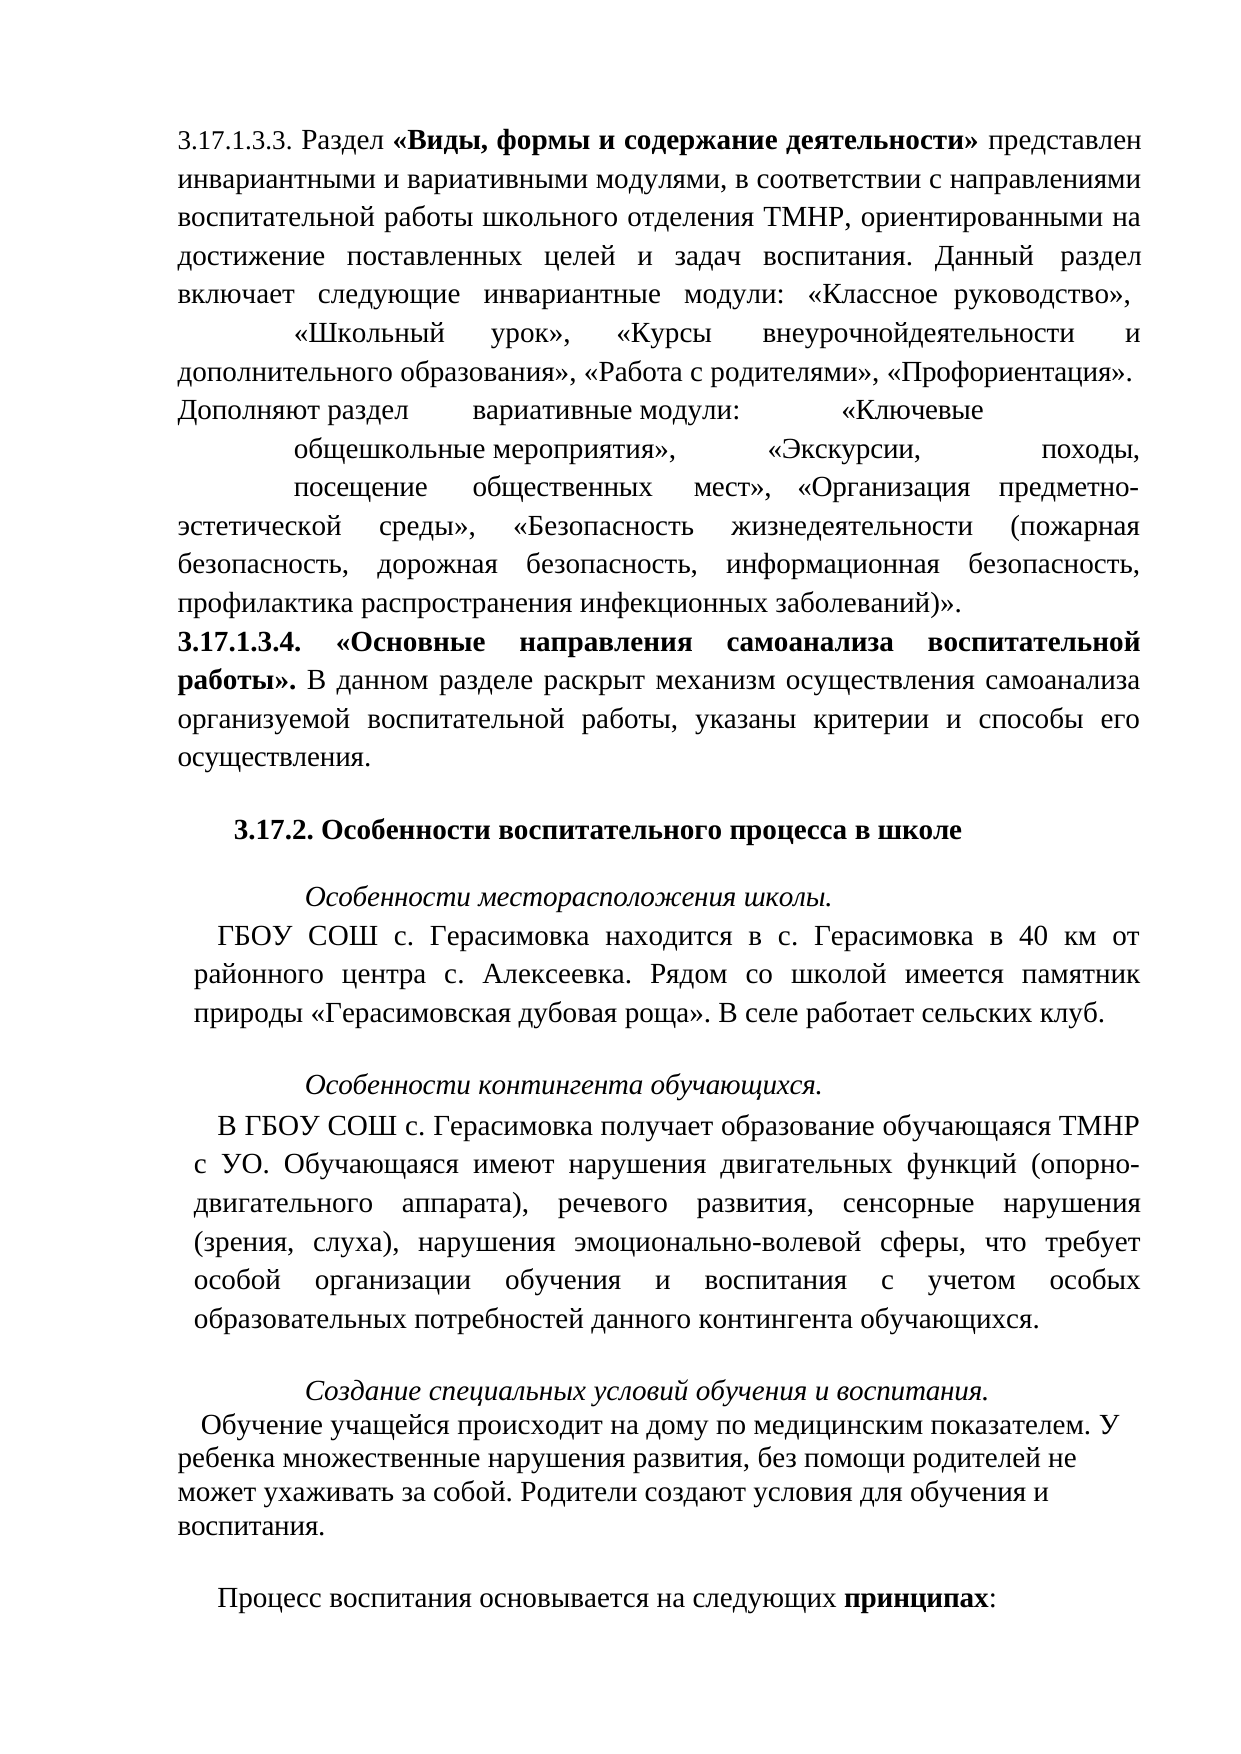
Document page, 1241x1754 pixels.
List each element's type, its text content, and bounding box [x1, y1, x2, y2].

text Создание специальных условий обучения и воспитания. [304, 1373, 1238, 1407]
text эстетической среды», «Безопасность жизнедеятельности (пожарная безопасность, дорожная безопасность, информационная безопасность, профилактика распространения инфекционных заболеваний)». [177, 508, 1141, 618]
text Обучение учащейся происходит на дому по медицинским показателем. У ребенка множественные нарушения развития, без помощи родителей не может ухаживать за собой. Родители создают условия для обучения и воспитания. [177, 1407, 1141, 1541]
text Особенности контингента обучающихся. [304, 1067, 1238, 1101]
text Процесс воспитания основывается на следующих принципах: [217, 1580, 1238, 1614]
text Дополняют раздел вариативные модули: «Ключевые общешкольные мероприятия», «Экскурсии, походы, посещение общественных мест», «Организация предметно- [177, 392, 1141, 503]
list Раздел «Виды, формы и содержание деятельности» представлен инвариантными и вариативными модулями, в соответствии с направлениями воспитательной работы школьного отделения ТМНР, ориентированными на достижение поставленных целей и задач воспитания. Данный раздел включает следующие инвариантные модули: «Классное руководство», [177, 122, 1142, 310]
text Особенности месторасположения школы. [304, 879, 1238, 913]
subtitle Особенности воспитательного процесса в школе [233, 812, 1238, 846]
text В ГБОУ СОШ с. Герасимовка получает образование обучающаяся ТМНР с УО. Обучающаяся имеют нарушения двигательных функций (опорно- двигательного аппарата), речевого развития, сенсорные нарушения (зрения, слуха), нарушения эмоционально-волевой сферы, что требует особой организации обучения и воспитания с учетом особых образовательных потребностей данного контингента обучающихся. [194, 1108, 1141, 1334]
text ГБОУ СОШ с. Герасимовка находится в с. Герасимовка в 40 км от районного центра с. Алексеевка. Рядом со школой имеется памятник природы «Герасимовская дубовая роща». В селе работает сельских клуб. [194, 918, 1141, 1028]
text «Школьный урок», «Курсы внеурочнойдеятельности и дополнительного образования», «Работа с родителями», «Профориентация». [177, 315, 1141, 387]
list «Основные направления самоанализа воспитательной работы». В данном разделе раскрыт механизм осуществления самоанализа организуемой воспитательной работы, указаны критерии и способы его осуществления. [177, 624, 1141, 773]
